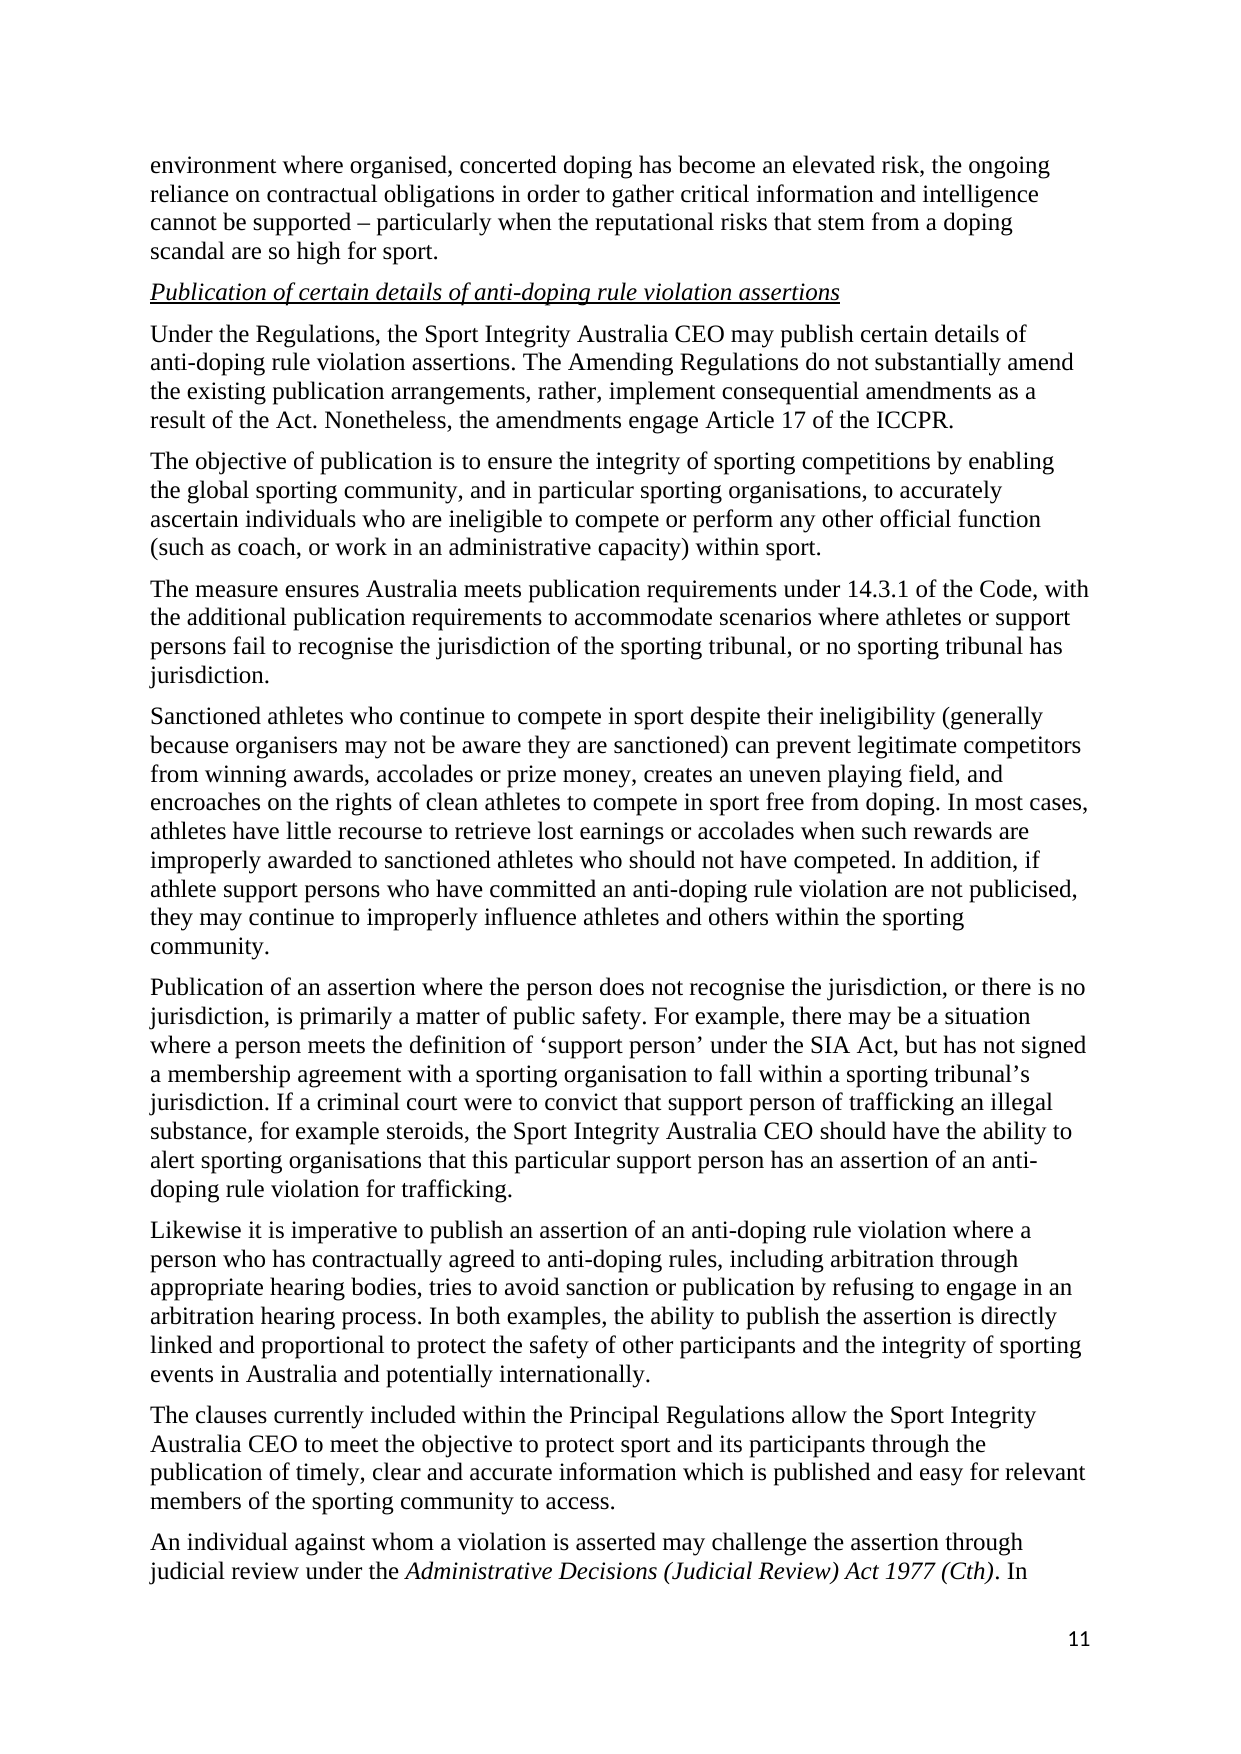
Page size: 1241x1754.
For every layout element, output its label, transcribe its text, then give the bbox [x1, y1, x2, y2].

text Publication of certain details of anti-doping rule violation assertions [150, 277, 1090, 306]
text Publication of an assertion where the person does not recognise the jurisdiction, or there is no jurisdiction, is primarily a matter of public safety. For example, there may be a situation where a person meets the definition of ‘support person’ under the SIA Act, but has not signed a membership agreement with a sporting organisation to fall within a sporting tribunal’s jurisdiction. If a criminal court were to convict that support person of trafficking an illegal substance, for example steroids, the Sport Integrity Australia CEO should have the ability to alert sporting organisations that this particular support person has an assertion of an anti-doping rule violation for trafficking. [150, 972, 1090, 1202]
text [150, 1527, 1090, 1585]
text The objective of publication is to ensure the integrity of sporting competitions by enabling the global sporting community, and in particular sporting organisations, to accurately ascertain individuals who are ineligible to compete or perform any other official function (such as coach, or work in an administrative capacity) within sport. [150, 446, 1090, 561]
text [150, 150, 1090, 265]
text Likewise it is imperative to publish an assertion of an anti-doping rule violation where a person who has contractually agreed to anti-doping rules, including arbitration through appropriate hearing bodies, tries to avoid sanction or publication by refusing to engage in an arbitration hearing process. In both examples, the ability to publish the assertion is directly linked and proportional to protect the safety of other participants and the integrity of sporting events in Australia and potentially internationally. [150, 1215, 1090, 1387]
text Sanctioned athletes who continue to compete in sport despite their ineligibility (generally because organisers may not be aware they are sanctioned) can prevent legitimate competitors from winning awards, accolades or prize money, creates an uneven playing field, and encroaches on the rights of clean athletes to compete in sport free from doping. In most cases, athletes have little recourse to retrieve lost earnings or accolades when such rewards are improperly awarded to sanctioned athletes who should not have competed. In addition, if athlete support persons who have committed an anti-doping rule violation are not publicised, they may continue to improperly influence athletes and others within the sporting community. [150, 701, 1090, 960]
text Under the Regulations, the Sport Integrity Australia CEO may publish certain details of anti-doping rule violation assertions. The Amending Regulations do not substantially amend the existing publication arrangements, rather, implement consequential amendments as a result of the Act. Nonetheless, the amendments engage Article 17 of the ICCPR. [150, 319, 1090, 434]
text The measure ensures Australia meets publication requirements under 14.3.1 of the Code, with the additional publication requirements to accommodate scenarios where athletes or support persons fail to recognise the jurisdiction of the sporting tribunal, or no sporting tribunal has jurisdiction. [150, 574, 1090, 689]
text The clauses currently included within the Principal Regulations allow the Sport Integrity Australia CEO to meet the objective to protect sport and its participants through the publication of timely, clear and accurate information which is published and easy for relevant members of the sporting community to access. [150, 1400, 1090, 1515]
